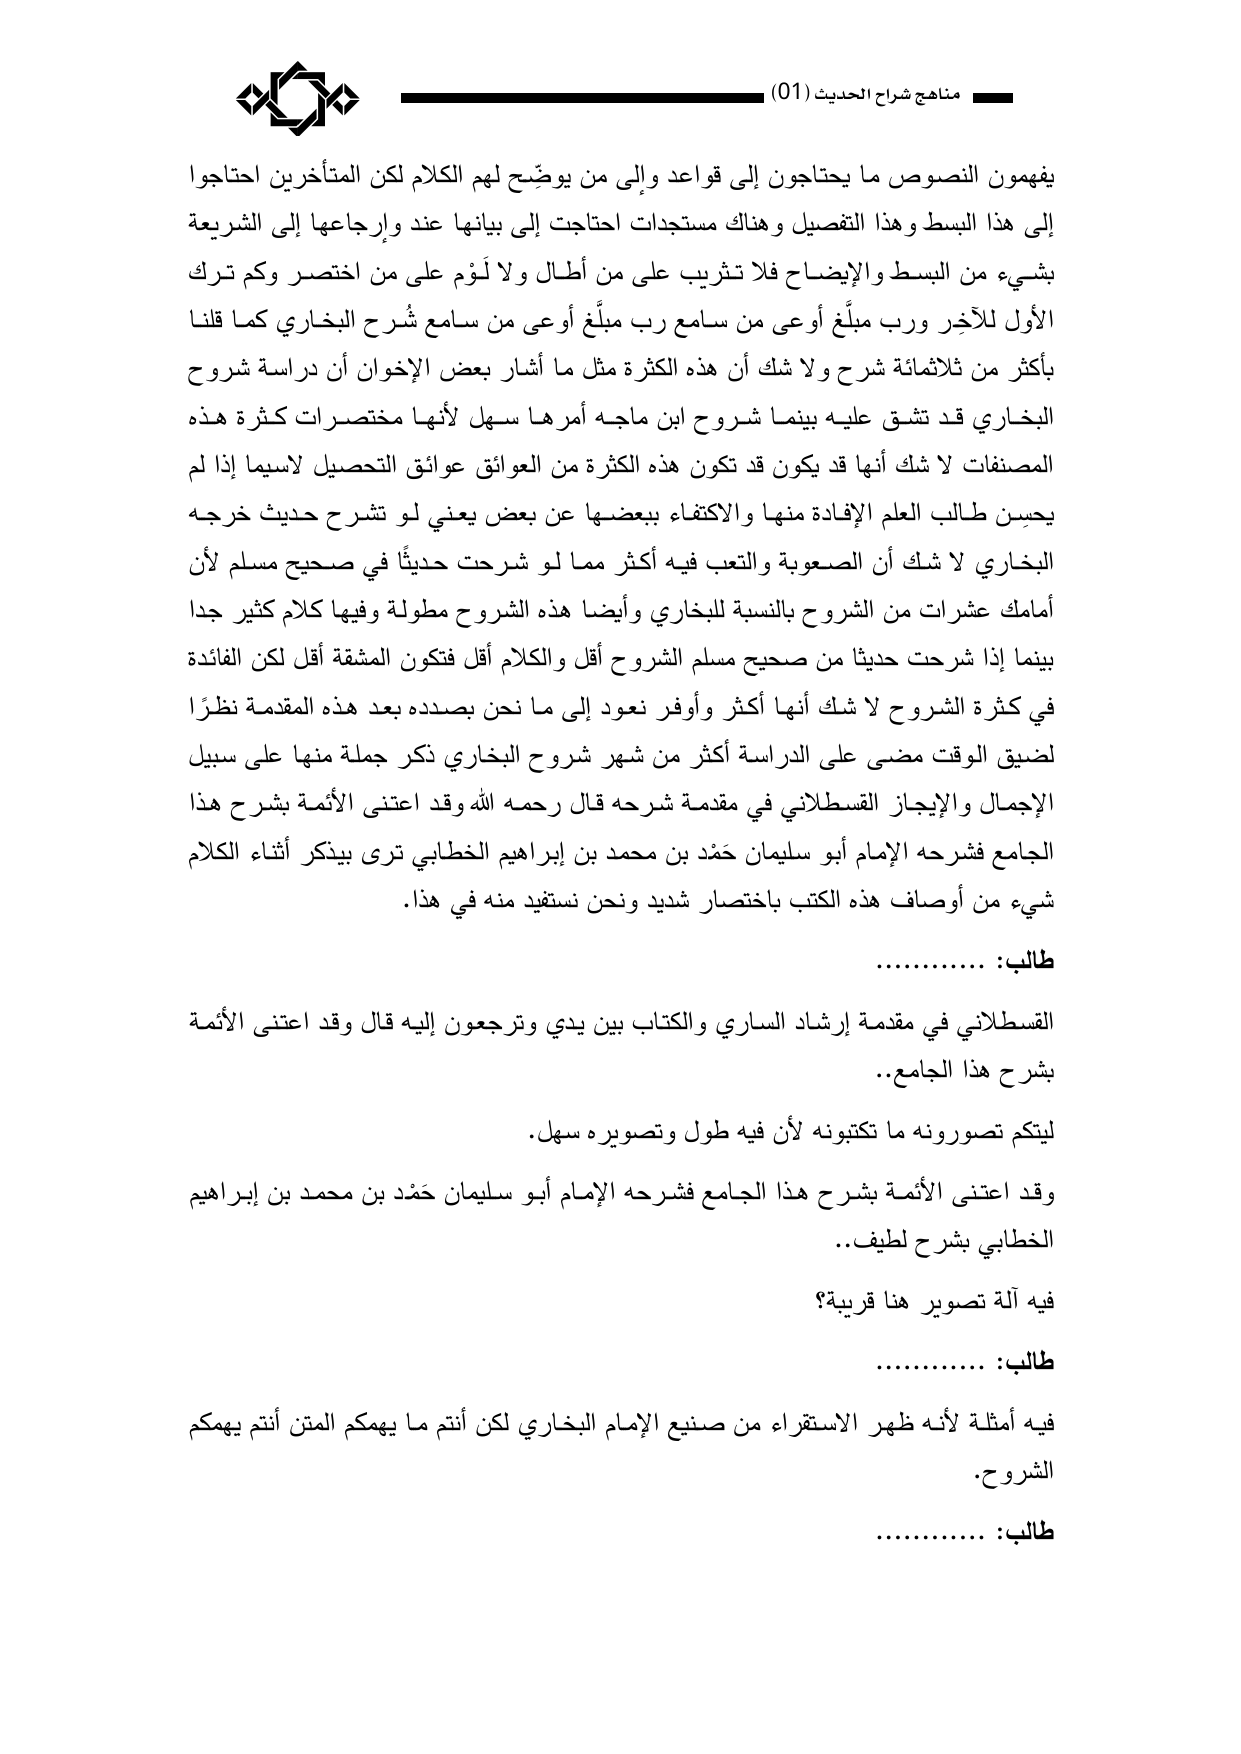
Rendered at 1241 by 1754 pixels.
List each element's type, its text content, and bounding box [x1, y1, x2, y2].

text طالب: ............ [187, 1337, 1053, 1385]
text فيه آلة تصوير هنا قريبة؟ [187, 1276, 1053, 1324]
text طالب: ............ [187, 1507, 1053, 1556]
text ليتكم تصورونه ما تكتبونه لأن فيه طول وتصويره سهل. [187, 1106, 1053, 1154]
text طالب: ............ [187, 936, 1053, 984]
text القسطلاني في مقدمة إرشاد الساري والكتاب بين يدي وترجعون إليه قال وقد اعتنى الأئمة بشرح هذا الجامع.. [187, 997, 1053, 1093]
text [187, 150, 1053, 923]
text فيه أمثلة لأنه ظهر الاستقراء من صنيع الإمام البخاري لكن أنتم ما يهمكم المتن أنتم يهمكم الشروح. [187, 1398, 1053, 1494]
text وقد اعتنى الأئمة بشرح هذا الجامع فشرحه الإمام أبو سليمان حَمْد بن محمد بن إبراهيم الخطابي بشرح لطيف.. [187, 1167, 1053, 1263]
